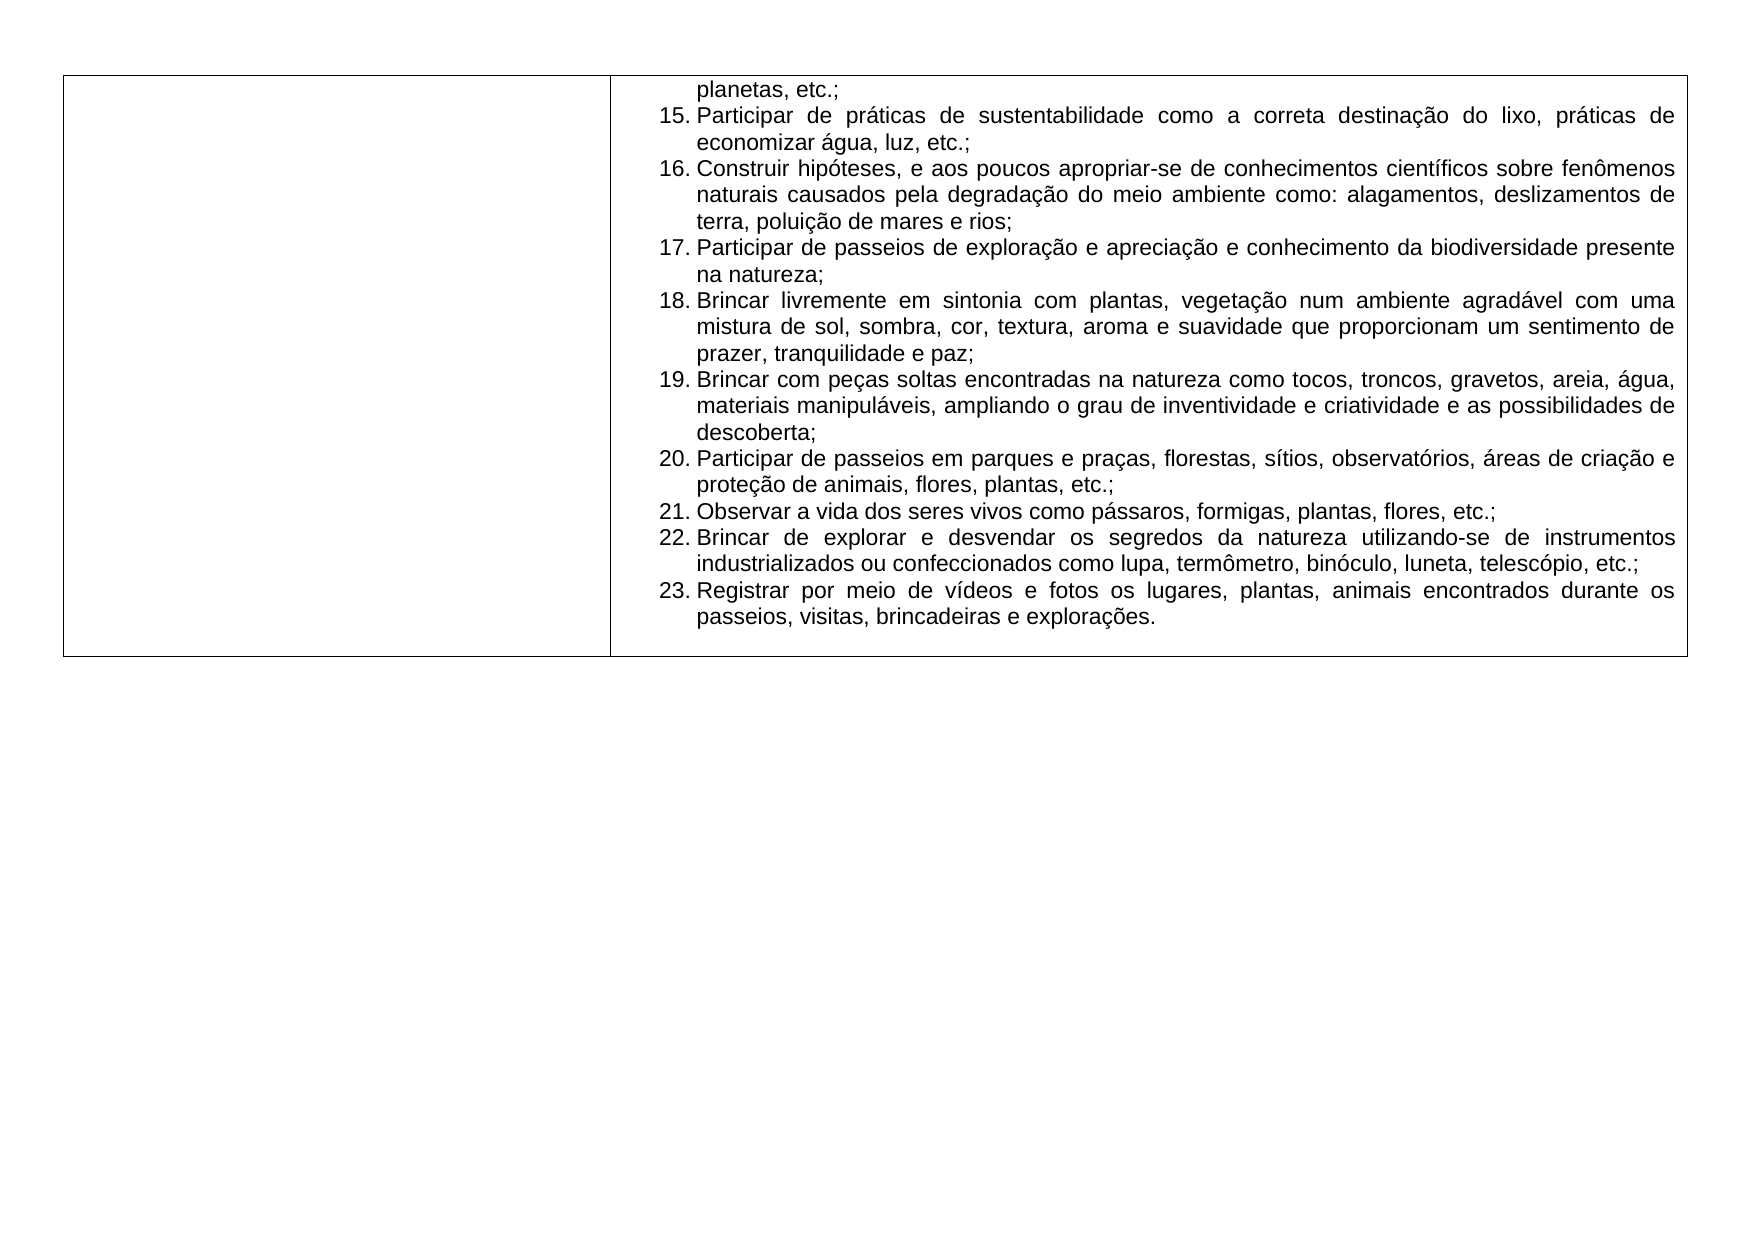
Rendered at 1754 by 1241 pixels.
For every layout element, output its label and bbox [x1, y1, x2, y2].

table_cell [611, 76, 1687, 656]
table_cell [64, 76, 610, 656]
